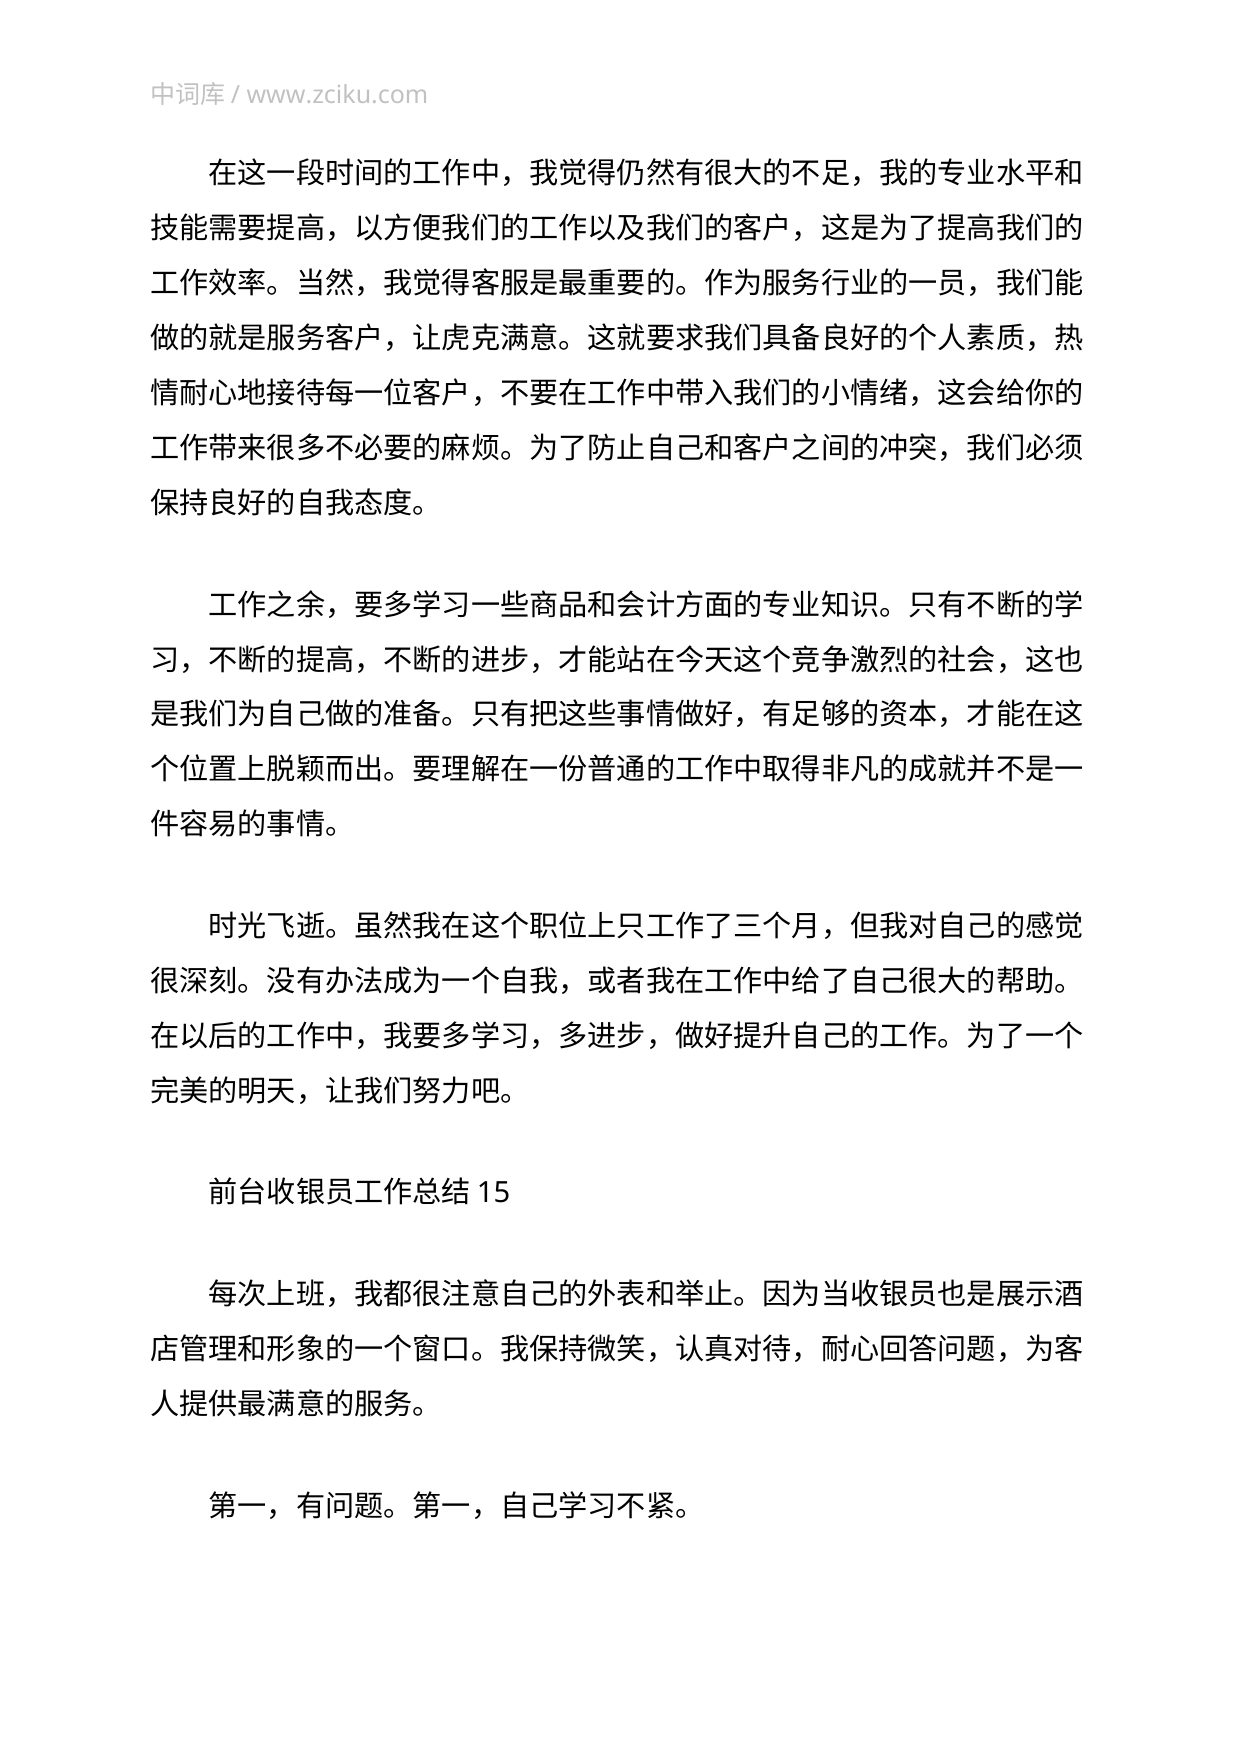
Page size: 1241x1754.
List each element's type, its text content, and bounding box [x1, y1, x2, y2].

text 工作之余，要多学习一些商品和会计方面的专业知识。只有不断的学习，不断的提高，不断的进步，才能站在今天这个竞争激烈的社会，这也是我们为自己做的准备。只有把这些事情做好，有足够的资本，才能在这个位置上脱颖而出。要理解在一份普通的工作中取得非凡的成就并不是一件容易的事情。 [150, 581, 1090, 843]
text 前台收银员工作总结15 [150, 1169, 1090, 1211]
text 第一，有问题。第一，自己学习不紧。 [150, 1482, 1090, 1525]
text 在这一段时间的工作中，我觉得仍然有很大的不足，我的专业水平和技能需要提高，以方便我们的工作以及我们的客户，这是为了提高我们的工作效率。当然，我觉得客服是最重要的。作为服务行业的一员，我们能做的就是服务客户，让虎克满意。这就要求我们具备良好的个人素质，热情耐心地接待每一位客户，不要在工作中带入我们的小情绪，这会给你的工作带来很多不必要的麻烦。为了防止自己和客户之间的冲突，我们必须保持良好的自我态度。 [150, 150, 1090, 522]
text 每次上班，我都很注意自己的外表和举止。因为当收银员也是展示酒店管理和形象的一个窗口。我保持微笑，认真对待，耐心回答问题，为客人提供最满意的服务。 [150, 1271, 1090, 1423]
text 时光飞逝。虽然我在这个职位上只工作了三个月，但我对自己的感觉很深刻。没有办法成为一个自我，或者我在工作中给了自己很大的帮助。在以后的工作中，我要多学习，多进步，做好提升自己的工作。为了一个完美的明天，让我们努力吧。 [150, 902, 1090, 1109]
